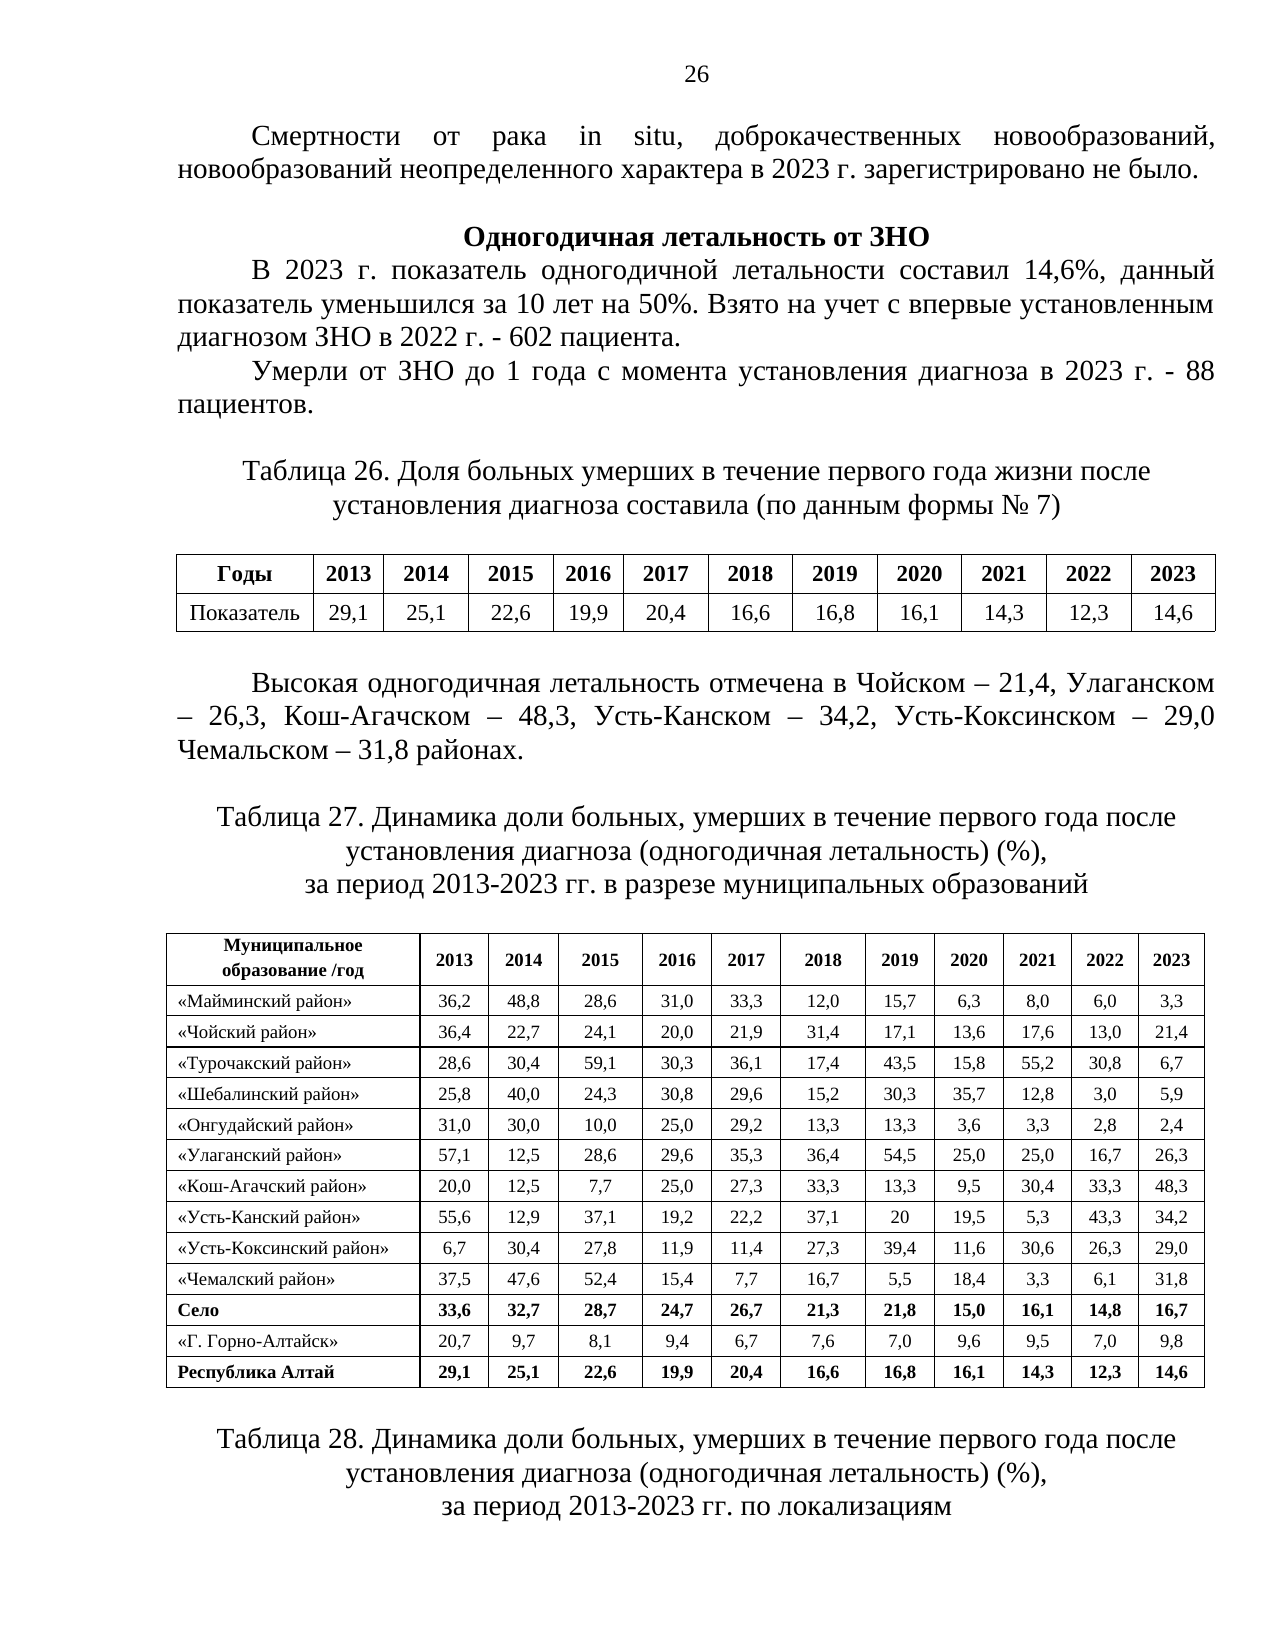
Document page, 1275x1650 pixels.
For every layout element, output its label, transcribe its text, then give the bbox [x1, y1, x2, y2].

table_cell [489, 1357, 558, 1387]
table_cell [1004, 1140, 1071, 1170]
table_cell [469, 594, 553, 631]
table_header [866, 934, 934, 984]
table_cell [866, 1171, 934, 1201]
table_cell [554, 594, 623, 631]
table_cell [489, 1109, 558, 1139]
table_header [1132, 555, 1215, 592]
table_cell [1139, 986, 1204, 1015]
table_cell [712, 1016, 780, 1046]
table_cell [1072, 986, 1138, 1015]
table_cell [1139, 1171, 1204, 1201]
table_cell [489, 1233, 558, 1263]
text Одногодичная летальность от ЗНО [177, 219, 1216, 252]
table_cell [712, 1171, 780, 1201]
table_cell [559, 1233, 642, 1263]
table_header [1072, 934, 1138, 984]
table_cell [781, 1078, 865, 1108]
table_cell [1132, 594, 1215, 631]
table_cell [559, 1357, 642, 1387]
text Высокая одногодичная летальность отмечена в Чойском – 21,4, Улаганском – 26,3, Кош-Агачском – 48,3, Усть-Канском – 34,2, Усть-Коксинском – 29,0 Чемальском – 31,8 районах. [177, 665, 1216, 766]
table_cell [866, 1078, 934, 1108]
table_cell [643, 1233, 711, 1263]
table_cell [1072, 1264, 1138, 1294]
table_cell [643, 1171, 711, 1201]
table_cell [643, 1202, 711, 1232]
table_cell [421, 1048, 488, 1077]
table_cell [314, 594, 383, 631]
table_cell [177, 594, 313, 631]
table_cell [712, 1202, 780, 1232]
text В 2023 г. показатель одногодичной летальности составил 14,6%, данный показатель уменьшился за 10 лет на 50%. Взято на учет с впервые установленным диагнозом ЗНО в 2022 г. - 602 пациента. [177, 252, 1216, 353]
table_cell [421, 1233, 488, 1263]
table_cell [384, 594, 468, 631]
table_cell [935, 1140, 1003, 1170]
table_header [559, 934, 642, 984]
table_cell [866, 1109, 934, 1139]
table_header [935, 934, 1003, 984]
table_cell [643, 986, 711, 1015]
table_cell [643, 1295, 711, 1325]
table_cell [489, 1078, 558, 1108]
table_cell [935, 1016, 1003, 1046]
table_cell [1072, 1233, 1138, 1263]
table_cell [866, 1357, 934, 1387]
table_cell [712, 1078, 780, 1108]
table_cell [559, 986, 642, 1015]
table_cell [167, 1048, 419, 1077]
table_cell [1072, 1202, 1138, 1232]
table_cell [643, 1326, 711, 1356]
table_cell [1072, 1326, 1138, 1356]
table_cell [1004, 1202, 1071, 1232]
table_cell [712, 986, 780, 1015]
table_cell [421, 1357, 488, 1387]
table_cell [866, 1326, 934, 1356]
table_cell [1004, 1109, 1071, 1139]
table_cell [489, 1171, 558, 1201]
text Смертности от рака in situ, доброкачественных новообразований, новообразований неопределенного характера в 2023 г. зарегистрировано не было. [177, 118, 1216, 185]
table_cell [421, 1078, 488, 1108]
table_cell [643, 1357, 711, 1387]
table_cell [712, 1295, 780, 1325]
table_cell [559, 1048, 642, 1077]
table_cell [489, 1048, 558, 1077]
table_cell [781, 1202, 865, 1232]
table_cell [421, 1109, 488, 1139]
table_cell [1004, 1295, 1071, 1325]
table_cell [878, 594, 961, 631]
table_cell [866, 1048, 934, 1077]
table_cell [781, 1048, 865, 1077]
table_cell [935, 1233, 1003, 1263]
text Таблица 28. Динамика доли больных, умерших в течение первого года после установления диагноза (одногодичная летальность) (%), [177, 1421, 1216, 1488]
text Таблица 26. Доля больных умерших в течение первого года жизни после установления диагноза составила (по данным формы № 7) [177, 453, 1216, 521]
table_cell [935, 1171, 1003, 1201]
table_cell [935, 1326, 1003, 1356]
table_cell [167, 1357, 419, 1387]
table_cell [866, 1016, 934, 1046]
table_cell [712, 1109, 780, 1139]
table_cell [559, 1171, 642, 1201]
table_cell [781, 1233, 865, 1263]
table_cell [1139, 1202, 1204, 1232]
text Умерли от ЗНО до 1 года с момента установления диагноза в 2023 г. - 88 пациентов. [177, 353, 1216, 420]
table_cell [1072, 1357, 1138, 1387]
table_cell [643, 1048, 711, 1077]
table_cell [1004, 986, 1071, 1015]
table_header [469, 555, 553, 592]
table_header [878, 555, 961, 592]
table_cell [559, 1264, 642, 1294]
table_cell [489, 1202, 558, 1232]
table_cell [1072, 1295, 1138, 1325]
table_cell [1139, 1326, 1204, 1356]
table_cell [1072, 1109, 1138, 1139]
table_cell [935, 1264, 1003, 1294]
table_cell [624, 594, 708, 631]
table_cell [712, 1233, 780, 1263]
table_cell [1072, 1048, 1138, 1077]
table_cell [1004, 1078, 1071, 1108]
text за период 2013-2023 гг. в разрезе муниципальных образований [177, 866, 1216, 900]
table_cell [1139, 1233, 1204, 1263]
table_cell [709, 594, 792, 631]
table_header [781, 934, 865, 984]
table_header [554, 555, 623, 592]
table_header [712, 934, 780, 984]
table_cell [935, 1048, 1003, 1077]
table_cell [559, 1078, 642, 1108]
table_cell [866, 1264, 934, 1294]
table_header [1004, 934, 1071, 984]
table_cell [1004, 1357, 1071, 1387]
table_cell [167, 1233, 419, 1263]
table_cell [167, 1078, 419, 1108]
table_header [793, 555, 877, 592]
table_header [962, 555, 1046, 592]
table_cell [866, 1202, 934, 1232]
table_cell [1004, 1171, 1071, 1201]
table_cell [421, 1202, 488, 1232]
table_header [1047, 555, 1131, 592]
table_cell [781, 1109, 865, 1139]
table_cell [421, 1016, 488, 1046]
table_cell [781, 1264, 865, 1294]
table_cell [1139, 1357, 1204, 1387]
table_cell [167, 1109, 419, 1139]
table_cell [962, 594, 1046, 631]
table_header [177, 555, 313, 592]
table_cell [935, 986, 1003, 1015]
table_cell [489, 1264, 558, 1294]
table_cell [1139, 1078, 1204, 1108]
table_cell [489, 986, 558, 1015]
text за период 2013-2023 гг. по локализациям [177, 1488, 1216, 1522]
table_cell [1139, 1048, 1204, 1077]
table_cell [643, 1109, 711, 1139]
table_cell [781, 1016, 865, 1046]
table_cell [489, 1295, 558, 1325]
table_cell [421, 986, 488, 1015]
text Таблица 27. Динамика доли больных, умерших в течение первого года после установления диагноза (одногодичная летальность) (%), [177, 799, 1216, 866]
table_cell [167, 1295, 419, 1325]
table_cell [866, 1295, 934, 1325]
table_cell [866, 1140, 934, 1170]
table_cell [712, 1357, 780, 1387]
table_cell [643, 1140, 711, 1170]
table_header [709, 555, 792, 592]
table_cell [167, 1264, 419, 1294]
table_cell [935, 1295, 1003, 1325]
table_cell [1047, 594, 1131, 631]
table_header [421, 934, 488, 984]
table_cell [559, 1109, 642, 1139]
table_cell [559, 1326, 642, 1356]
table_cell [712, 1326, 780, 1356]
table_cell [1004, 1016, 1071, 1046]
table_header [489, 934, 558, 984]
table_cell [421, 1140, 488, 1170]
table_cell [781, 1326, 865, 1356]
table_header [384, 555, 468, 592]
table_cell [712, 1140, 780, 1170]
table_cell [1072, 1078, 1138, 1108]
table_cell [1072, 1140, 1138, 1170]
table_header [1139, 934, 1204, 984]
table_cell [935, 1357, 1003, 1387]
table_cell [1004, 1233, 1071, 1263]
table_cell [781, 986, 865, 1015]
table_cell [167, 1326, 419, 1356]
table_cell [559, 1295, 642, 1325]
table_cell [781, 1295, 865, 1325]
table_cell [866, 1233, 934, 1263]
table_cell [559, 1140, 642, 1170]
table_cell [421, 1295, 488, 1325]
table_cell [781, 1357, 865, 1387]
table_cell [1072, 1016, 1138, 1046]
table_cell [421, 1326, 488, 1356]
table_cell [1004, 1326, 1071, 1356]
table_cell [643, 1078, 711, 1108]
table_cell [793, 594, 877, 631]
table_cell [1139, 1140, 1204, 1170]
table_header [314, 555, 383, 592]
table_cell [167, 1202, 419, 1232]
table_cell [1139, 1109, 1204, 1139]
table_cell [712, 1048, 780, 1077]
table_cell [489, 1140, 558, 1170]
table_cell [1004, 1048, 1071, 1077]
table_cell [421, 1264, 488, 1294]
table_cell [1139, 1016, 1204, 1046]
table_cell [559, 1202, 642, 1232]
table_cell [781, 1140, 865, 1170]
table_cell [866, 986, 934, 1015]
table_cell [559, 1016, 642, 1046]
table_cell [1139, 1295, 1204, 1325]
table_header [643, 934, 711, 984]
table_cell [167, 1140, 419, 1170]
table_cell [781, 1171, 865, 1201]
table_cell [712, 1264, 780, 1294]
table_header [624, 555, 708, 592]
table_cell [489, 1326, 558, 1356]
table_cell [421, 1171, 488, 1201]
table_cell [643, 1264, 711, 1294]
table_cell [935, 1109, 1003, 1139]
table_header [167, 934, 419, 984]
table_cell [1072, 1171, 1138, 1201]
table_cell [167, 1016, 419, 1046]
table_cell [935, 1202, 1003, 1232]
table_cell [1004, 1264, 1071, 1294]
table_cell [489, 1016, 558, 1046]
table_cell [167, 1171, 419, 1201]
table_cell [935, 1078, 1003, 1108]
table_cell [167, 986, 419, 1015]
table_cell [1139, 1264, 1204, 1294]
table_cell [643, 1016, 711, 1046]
